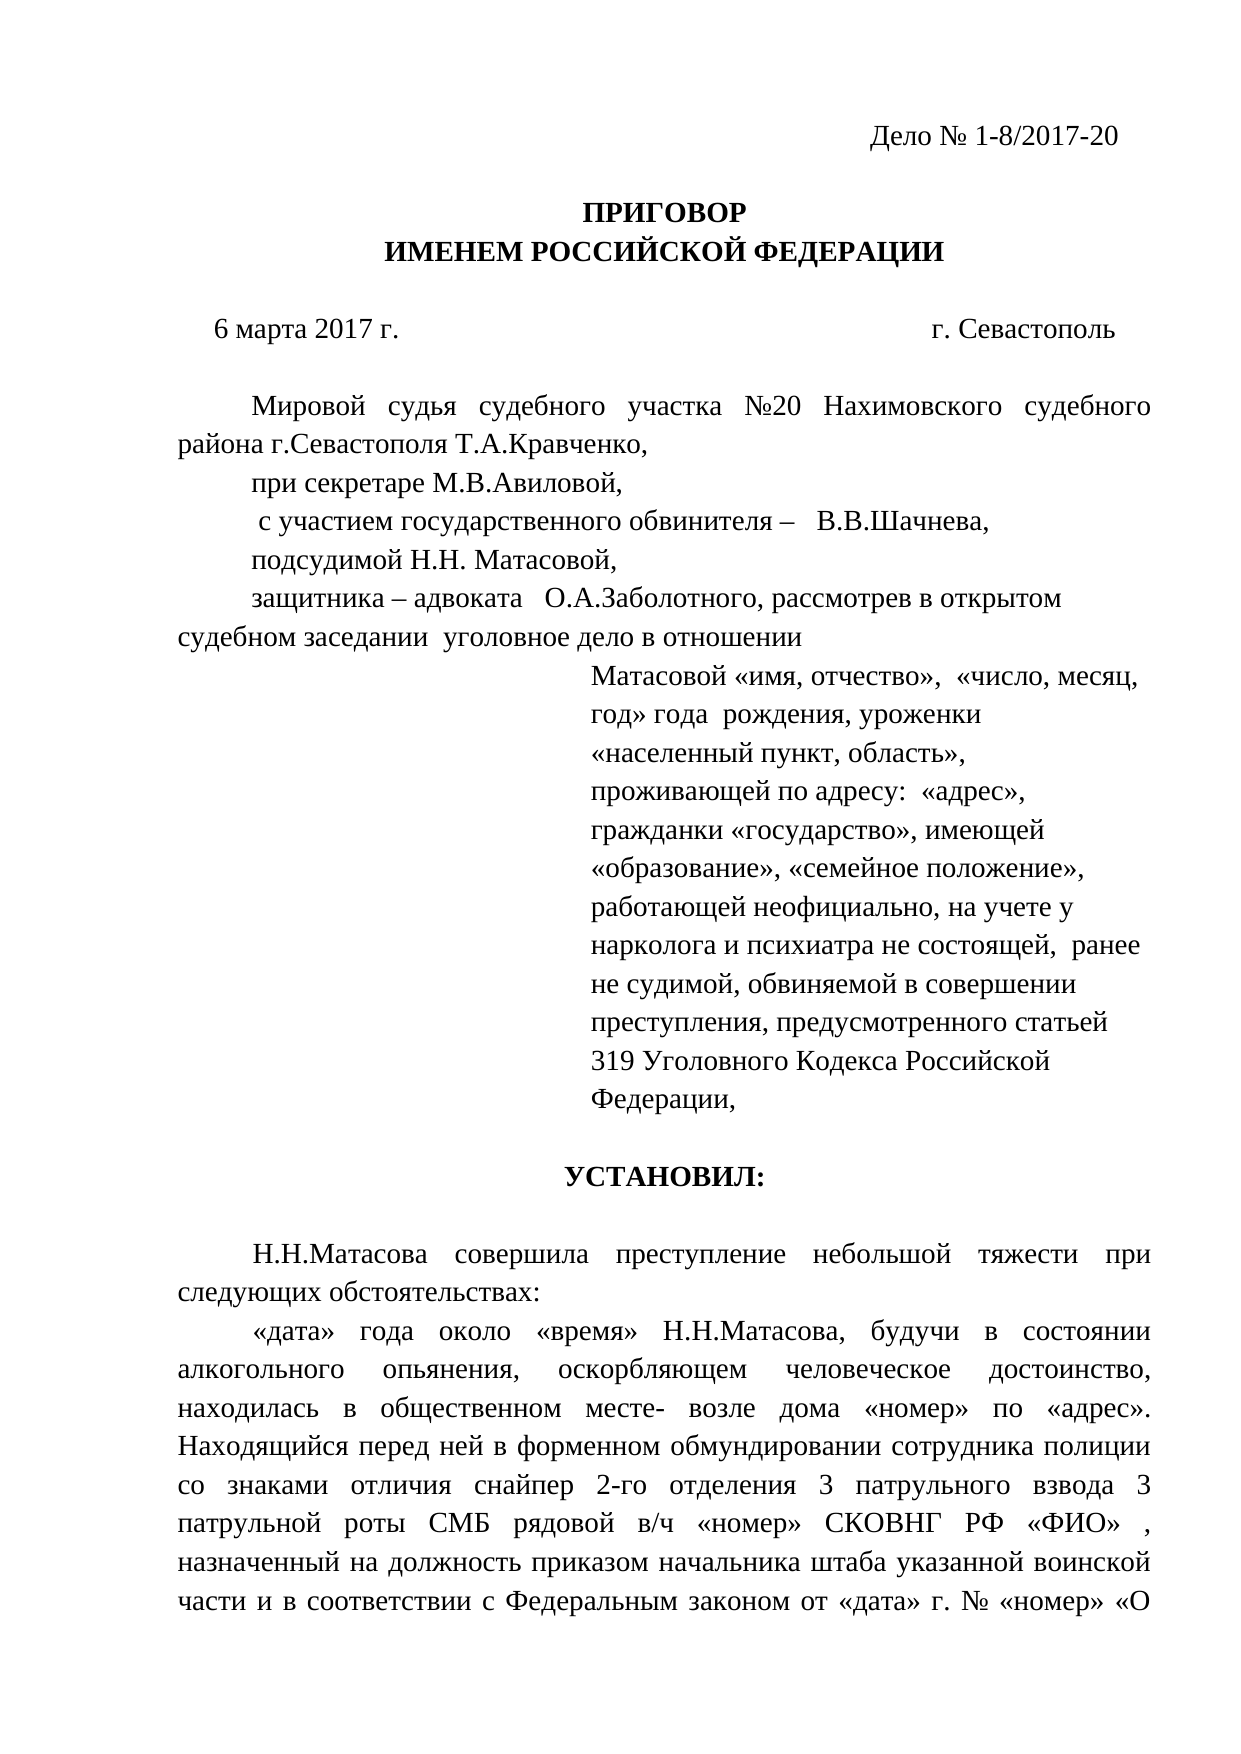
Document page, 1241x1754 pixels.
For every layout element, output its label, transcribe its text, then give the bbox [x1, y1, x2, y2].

text подсудимой Н.Н. Матасовой, [177, 542, 1152, 576]
text Мировой судья судебного участка №20 Нахимовского судебного района г.Севастополя Т.А.Кравченко, [177, 388, 1152, 460]
text Дело № 1-8/2017-20 [177, 118, 1152, 152]
text ИМЕНЕМ РОССИЙСКОЙ ФЕДЕРАЦИИ [177, 234, 1152, 267]
text Матасовой «имя, отчество», «число, месяц, год» года рождения, уроженки «населенный пункт, область», проживающей по адресу: «адрес», гражданки «государство», имеющей «образование», «семейное положение», работающей неофициально, на учете у нарколога и психиатра не состоящей, ранее не судимой, обвиняемой в совершении преступления, предусмотренного статьей 319 Уголовного Кодекса Российской Федерации, [591, 658, 1152, 1115]
text при секретаре М.В.Авиловой, [177, 465, 1152, 498]
text защитника – адвоката О.А.Заболотного, рассмотрев в открытом судебном заседании уголовное дело в отношении [177, 581, 1152, 653]
text Н.Н.Матасова совершила преступление небольшой тяжести при следующих обстоятельствах: [177, 1236, 1152, 1308]
text с участием государственного обвинителя – В.В.Шачнева, [177, 503, 1152, 537]
text ПРИГОВОР [177, 195, 1152, 229]
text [177, 1313, 1152, 1616]
text УСТАНОВИЛ: [177, 1159, 1152, 1192]
text 6 марта 2017 г. г. Севастополь [177, 311, 1152, 344]
